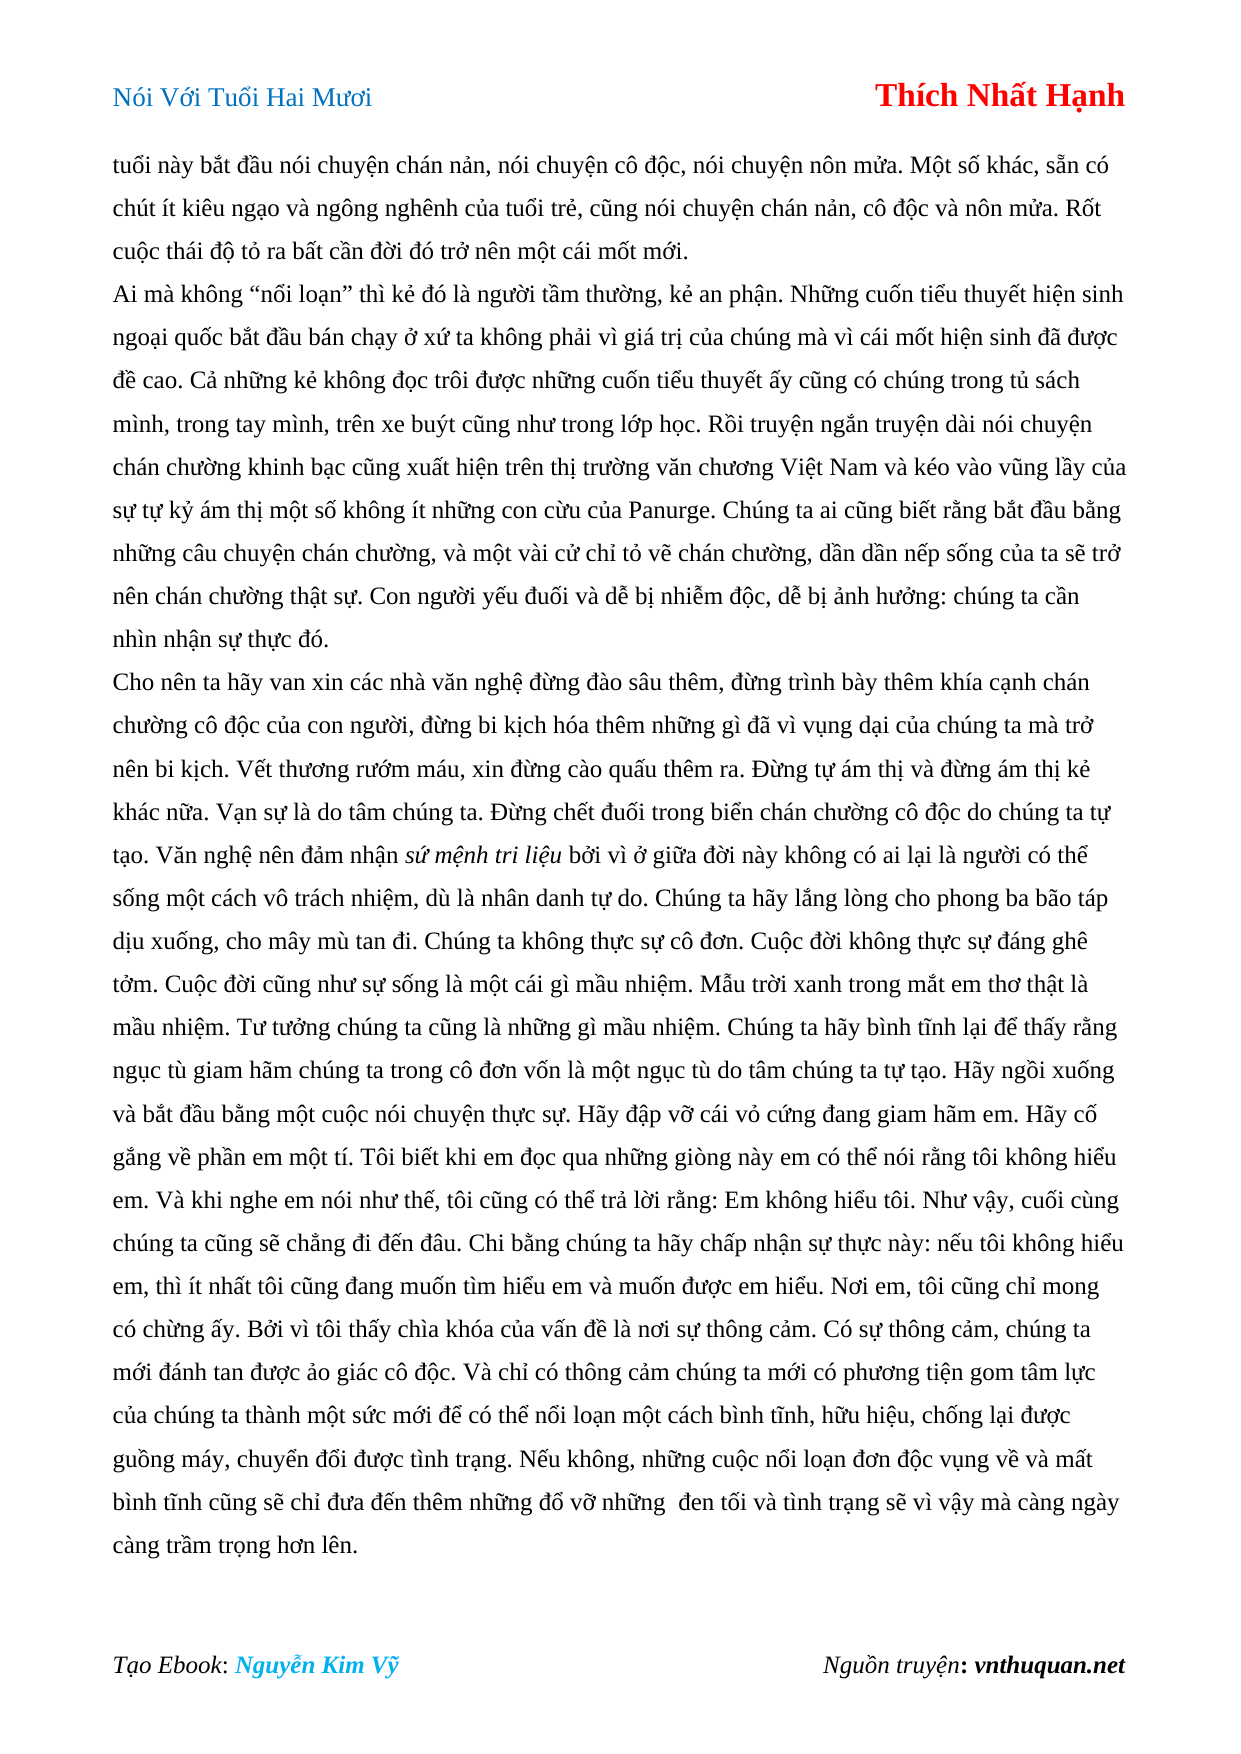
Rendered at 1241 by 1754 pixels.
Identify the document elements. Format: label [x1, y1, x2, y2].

text [112, 150, 1128, 1559]
